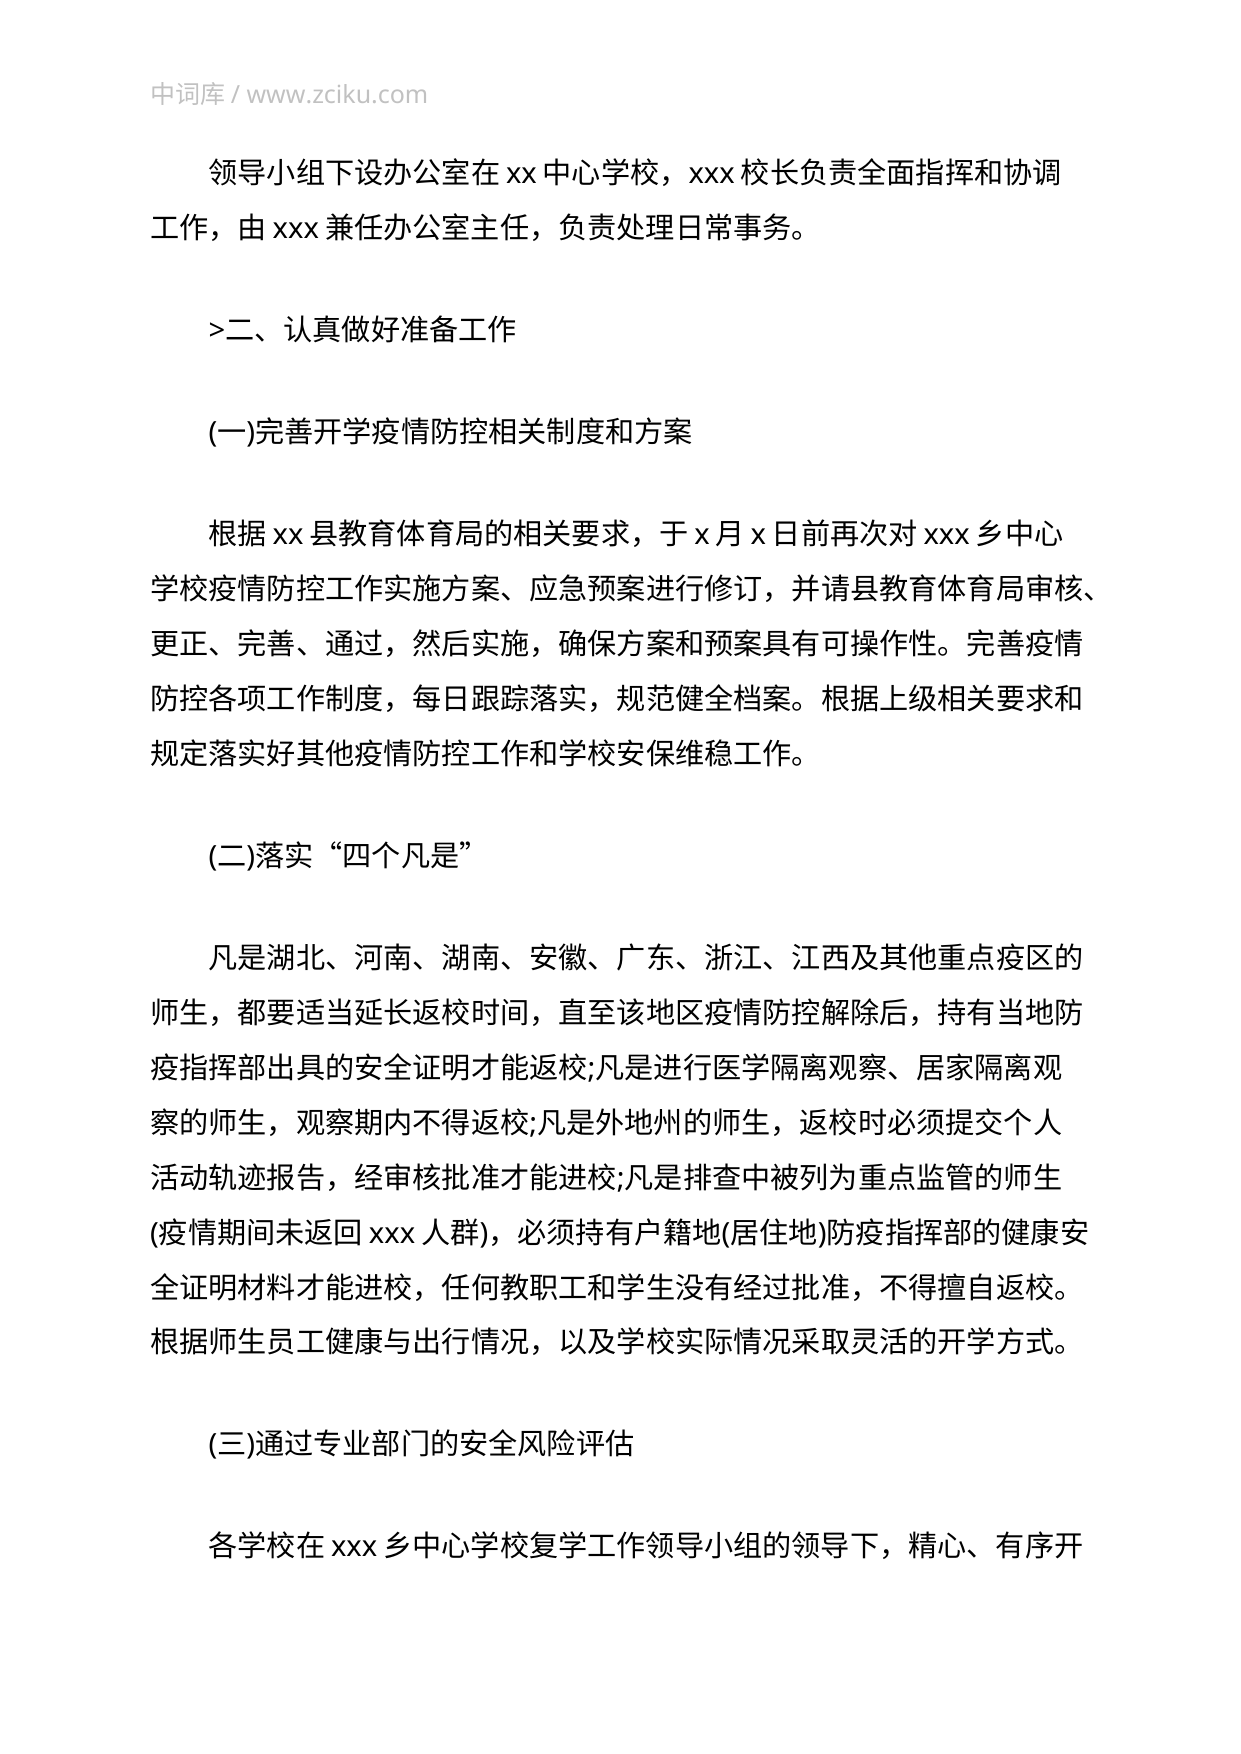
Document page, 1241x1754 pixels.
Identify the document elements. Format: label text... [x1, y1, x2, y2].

text 凡是湖北、河南、湖南、安徽、广东、浙江、江西及其他重点疫区的师生，都要适当延长返校时间，直至该地区疫情防控解除后，持有当地防疫指挥部出具的安全证明才能返校;凡是进行医学隔离观察、居家隔离观察的师生，观察期内不得返校;凡是外地州的师生，返校时必须提交个人活动轨迹报告，经审核批准才能进校;凡是排查中被列为重点监管的师生(疫情期间未返回xxx人群)，必须持有户籍地(居住地)防疫指挥部的健康安全证明材料才能进校，任何教职工和学生没有经过批准，不得擅自返校。根据师生员工健康与出行情况，以及学校实际情况采取灵活的开学方式。 [150, 934, 1090, 1361]
text (一)完善开学疫情防控相关制度和方案 [150, 409, 1090, 451]
text 根据xx县教育体育局的相关要求，于x月x日前再次对xxx乡中心学校疫情防控工作实施方案、应急预案进行修订，并请县教育体育局审核、更正、完善、通过，然后实施，确保方案和预案具有可操作性。完善疫情防控各项工作制度，每日跟踪落实，规范健全档案。根据上级相关要求和规定落实好其他疫情防控工作和学校安保维稳工作。 [150, 511, 1090, 773]
text 领导小组下设办公室在xx中心学校，xxx校长负责全面指挥和协调工作，由xxx兼任办公室主任，负责处理日常事务。 [150, 150, 1090, 247]
text (三)通过专业部门的安全风险评估 [150, 1421, 1090, 1463]
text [150, 1523, 1090, 1565]
text >二、认真做好准备工作 [150, 307, 1090, 349]
text (二)落实“四个凡是” [150, 832, 1090, 875]
